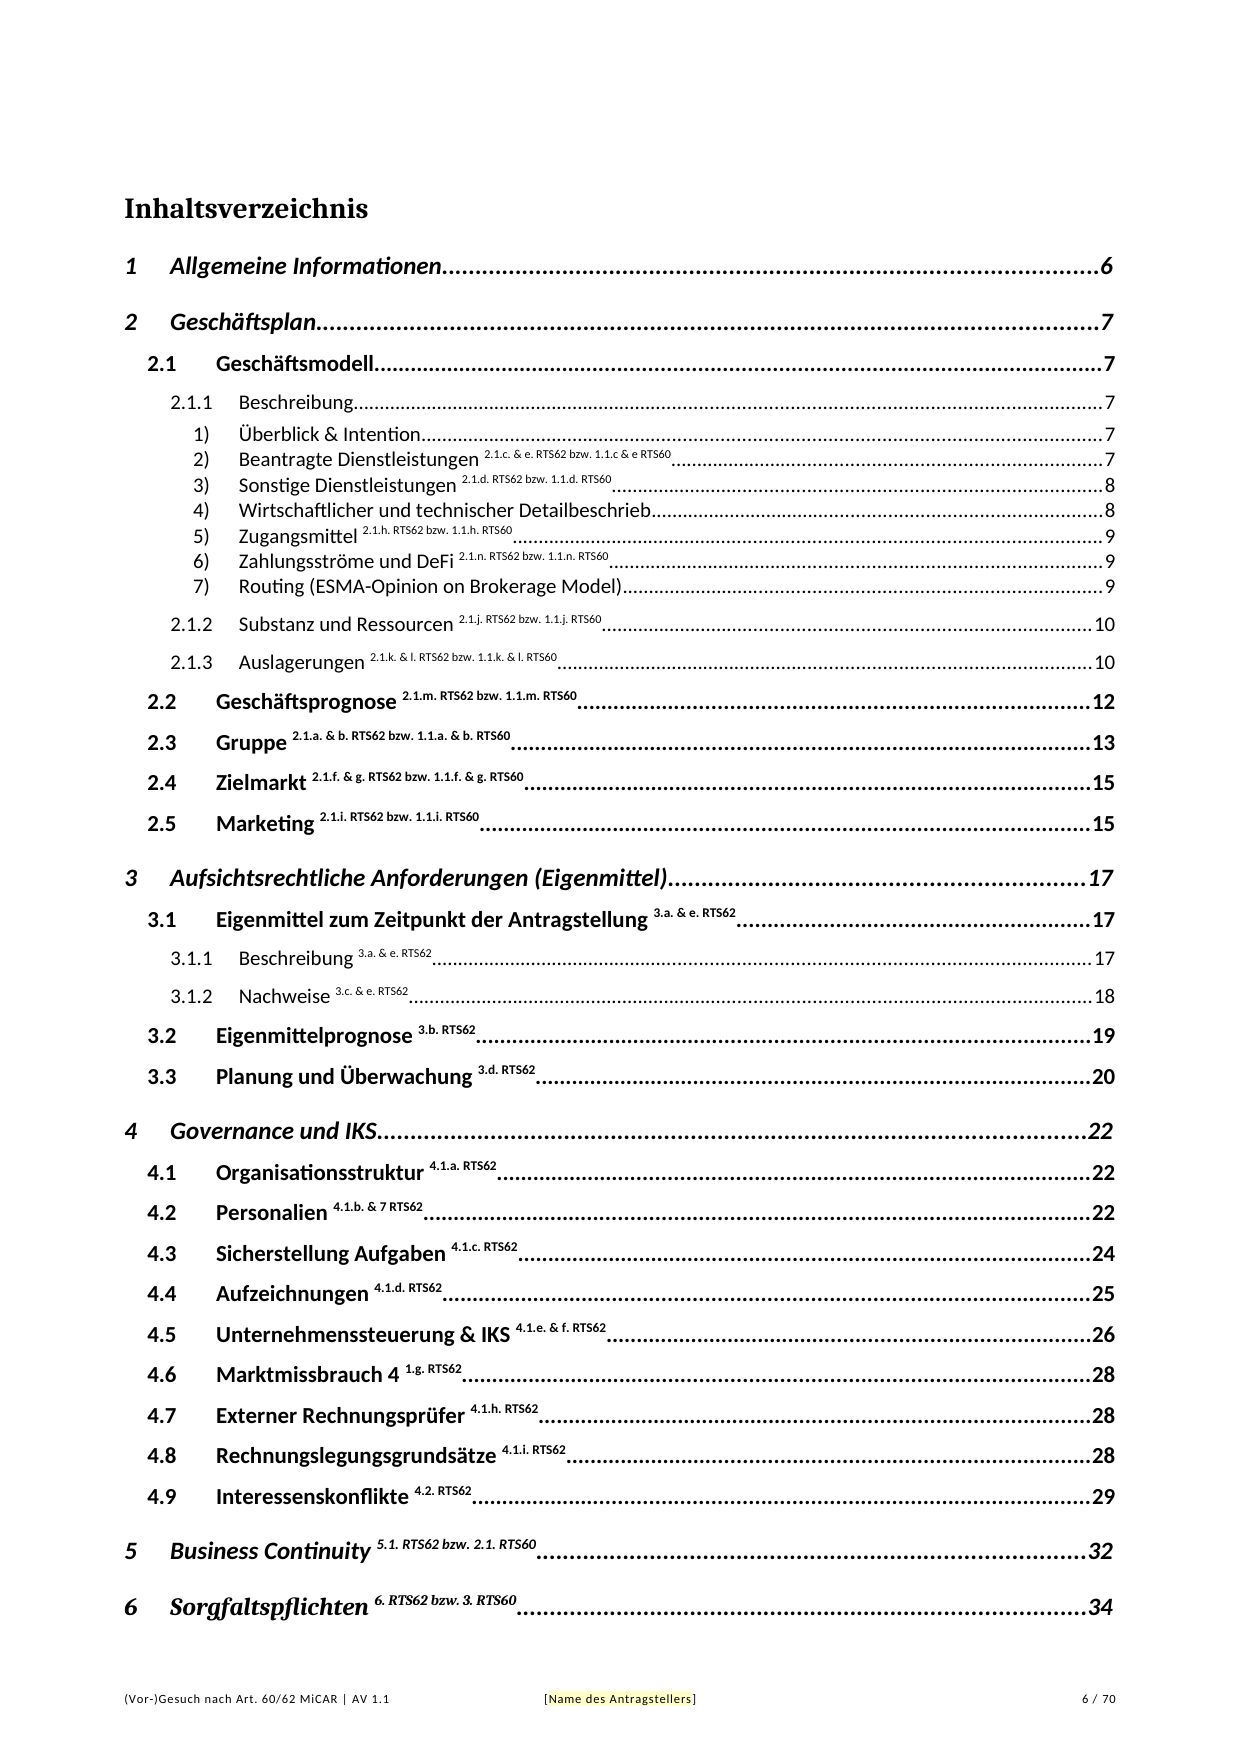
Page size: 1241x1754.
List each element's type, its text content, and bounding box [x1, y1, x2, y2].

text 6) Zahlungsströme und DeFi 2.1.n. RTS62 bzw. 1.1.n. RTS60 9 [193, 548, 1116, 574]
text 2.5 Marketing 2.1.i. RTS62 bzw. 1.1.i. RTS60 15 [147, 809, 1116, 837]
text 2 Geschäftsplan 7 [124, 306, 1116, 337]
text 1 Allgemeine Informationen 6 [124, 251, 1116, 281]
text 3 Aufsichtsrechtliche Anforderungen (Eigenmittel) 17 [124, 862, 1116, 893]
text 2) Beantragte Dienstleistungen 2.1.c. & e. RTS62 bzw. 1.1.c & e RTS60 7 [193, 447, 1116, 472]
text 2.1 Geschäftsmodell 7 [147, 349, 1116, 377]
text 4) Wirtschaftlicher und technischer Detailbeschrieb 8 [193, 497, 1116, 523]
text Inhaltsverzeichnis [124, 192, 1116, 226]
text 4.7 Externer Rechnungsprüfer 4.1.h. RTS62 28 [147, 1401, 1116, 1429]
text 3.2 Eigenmittelprognose 3.b. RTS62 19 [147, 1021, 1116, 1049]
text 4.1 Organisationsstruktur 4.1.a. RTS62 22 [147, 1158, 1116, 1186]
text 4.8 Rechnungslegungsgrundsätze 4.1.i. RTS62 28 [147, 1442, 1116, 1470]
text 4.2 Personalien 4.1.b. & 7 RTS62 22 [147, 1198, 1116, 1227]
text 4.5 Unternehmenssteuerung & IKS 4.1.e. & f. RTS62 26 [147, 1320, 1116, 1348]
text 3.3 Planung und Überwachung 3.d. RTS62 20 [147, 1062, 1116, 1090]
text 2.2 Geschäftsprognose 2.1.m. RTS62 bzw. 1.1.m. RTS60 12 [147, 687, 1116, 716]
text 2.4 Zielmarkt 2.1.f. & g. RTS62 bzw. 1.1.f. & g. RTS60 15 [147, 768, 1116, 797]
text 7) Routing (ESMA-Opinion on Brokerage Model) 9 [193, 574, 1116, 599]
text 2.1.2 Substanz und Ressourcen 2.1.j. RTS62 bzw. 1.1.j. RTS60 10 [170, 612, 1116, 637]
text 5 Business Continuity 5.1. RTS62 bzw. 2.1. RTS60 32 [124, 1535, 1116, 1566]
text 3.1 Eigenmittel zum Zeitpunkt der Antragstellung 3.a. & e. RTS62 17 [147, 905, 1116, 933]
text 2.3 Gruppe 2.1.a. & b. RTS62 bzw. 1.1.a. & b. RTS60 13 [147, 728, 1116, 756]
text 2.1.3 Auslagerungen 2.1.k. & l. RTS62 bzw. 1.1.k. & l. RTS60 10 [170, 649, 1116, 675]
text 4.6 Marktmissbrauch 4 1.g. RTS62 28 [147, 1361, 1116, 1389]
text 2.1.1 Beschreibung 7 [170, 389, 1116, 415]
text 4.9 Interessenskonflikte 4.2. RTS62 29 [147, 1482, 1116, 1510]
text 3.1.1 Beschreibung 3.a. & e. RTS62 17 [170, 946, 1116, 971]
text 4.3 Sicherstellung Aufgaben 4.1.c. RTS62 24 [147, 1239, 1116, 1267]
text 3) Sonstige Dienstleistungen 2.1.d. RTS62 bzw. 1.1.d. RTS60 8 [193, 472, 1116, 497]
text 5) Zugangsmittel 2.1.h. RTS62 bzw. 1.1.h. RTS60 9 [193, 523, 1116, 548]
text 6 Sorgfaltspflichten 6. RTS62 bzw. 3. RTS60 34 [124, 1591, 1116, 1621]
text 4 Governance und IKS 22 [124, 1115, 1116, 1146]
text 4.4 Aufzeichnungen 4.1.d. RTS62 25 [147, 1279, 1116, 1308]
text 3.1.2 Nachweise 3.c. & e. RTS62 18 [170, 983, 1116, 1009]
text 1) Überblick & Intention 7 [193, 421, 1116, 447]
